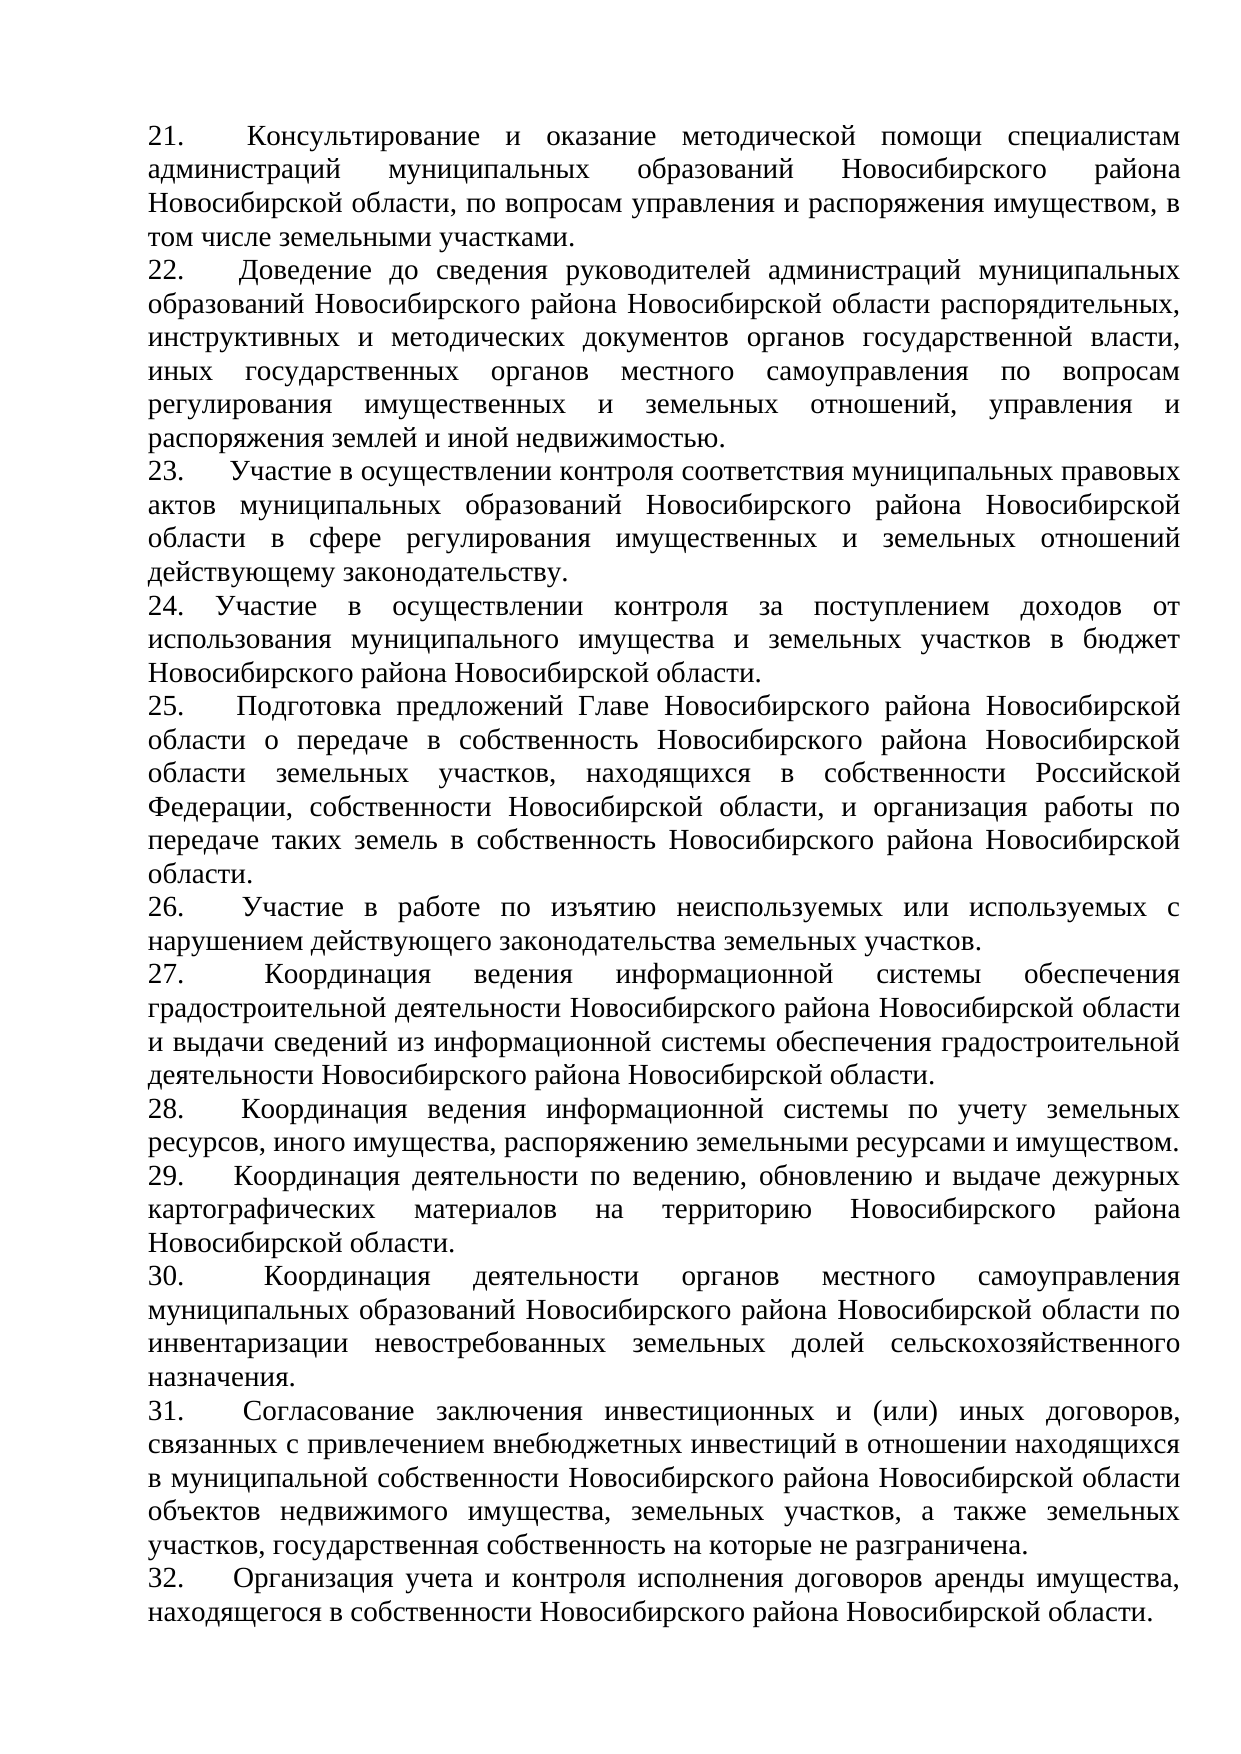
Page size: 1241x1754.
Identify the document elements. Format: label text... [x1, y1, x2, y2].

text 31. Согласование заключения инвестиционных и (или) иных договоров, связанных с привлечением внебюджетных инвестиций в отношении находящихся в муниципальной собственности Новосибирского района Новосибирской области объектов недвижимого имущества, земельных участков, а также земельных участков, государственная собственность на которые не разграничена. [148, 1393, 1181, 1560]
text 28. Координация ведения информационной системы по учету земельных ресурсов, иного имущества, распоряжению земельными ресурсами и имуществом. [148, 1091, 1181, 1158]
text 22. Доведение до сведения руководителей администраций муниципальных образований Новосибирского района Новосибирской области распорядительных, инструктивных и методических документов органов государственной власти, иных государственных органов местного самоуправления по вопросам регулирования имущественных и земельных отношений, управления и распоряжения землей и иной недвижимостью. [148, 252, 1181, 453]
text 29. Координация деятельности по ведению, обновлению и выдаче дежурных картографических материалов на территорию Новосибирского района Новосибирской области. [148, 1158, 1181, 1258]
text 24. Участие в осуществлении контроля за поступлением доходов от использования муниципального имущества и земельных участков в бюджет Новосибирского района Новосибирской области. [148, 588, 1181, 688]
text 23. Участие в осуществлении контроля соответствия муниципальных правовых актов муниципальных образований Новосибирского района Новосибирской области в сфере регулирования имущественных и земельных отношений действующему законодательству. [148, 453, 1181, 588]
text 25. Подготовка предложений Главе Новосибирского района Новосибирской области о передаче в собственность Новосибирского района Новосибирской области земельных участков, находящихся в собственности Российской Федерации, собственности Новосибирской области, и организация работы по передаче таких земель в собственность Новосибирского района Новосибирской области. [148, 688, 1181, 889]
text 26. Участие в работе по изъятию неиспользуемых или используемых с нарушением действующего законодательства земельных участков. [148, 889, 1181, 957]
text 21. Консультирование и оказание методической помощи специалистам администраций муниципальных образований Новосибирского района Новосибирской области, по вопросам управления и распоряжения имуществом, в том числе земельными участками. [148, 118, 1181, 252]
text 32. Организация учета и контроля исполнения договоров аренды имущества, находящегося в собственности Новосибирского района Новосибирской области. [148, 1560, 1181, 1627]
text 30. Координация деятельности органов местного самоуправления муниципальных образований Новосибирского района Новосибирской области по инвентаризации невостребованных земельных долей сельскохозяйственного назначения. [148, 1258, 1181, 1393]
text 27. Координация ведения информационной системы обеспечения градостроительной деятельности Новосибирского района Новосибирской области и выдачи сведений из информационной системы обеспечения градостроительной деятельности Новосибирского района Новосибирской области. [148, 957, 1181, 1091]
